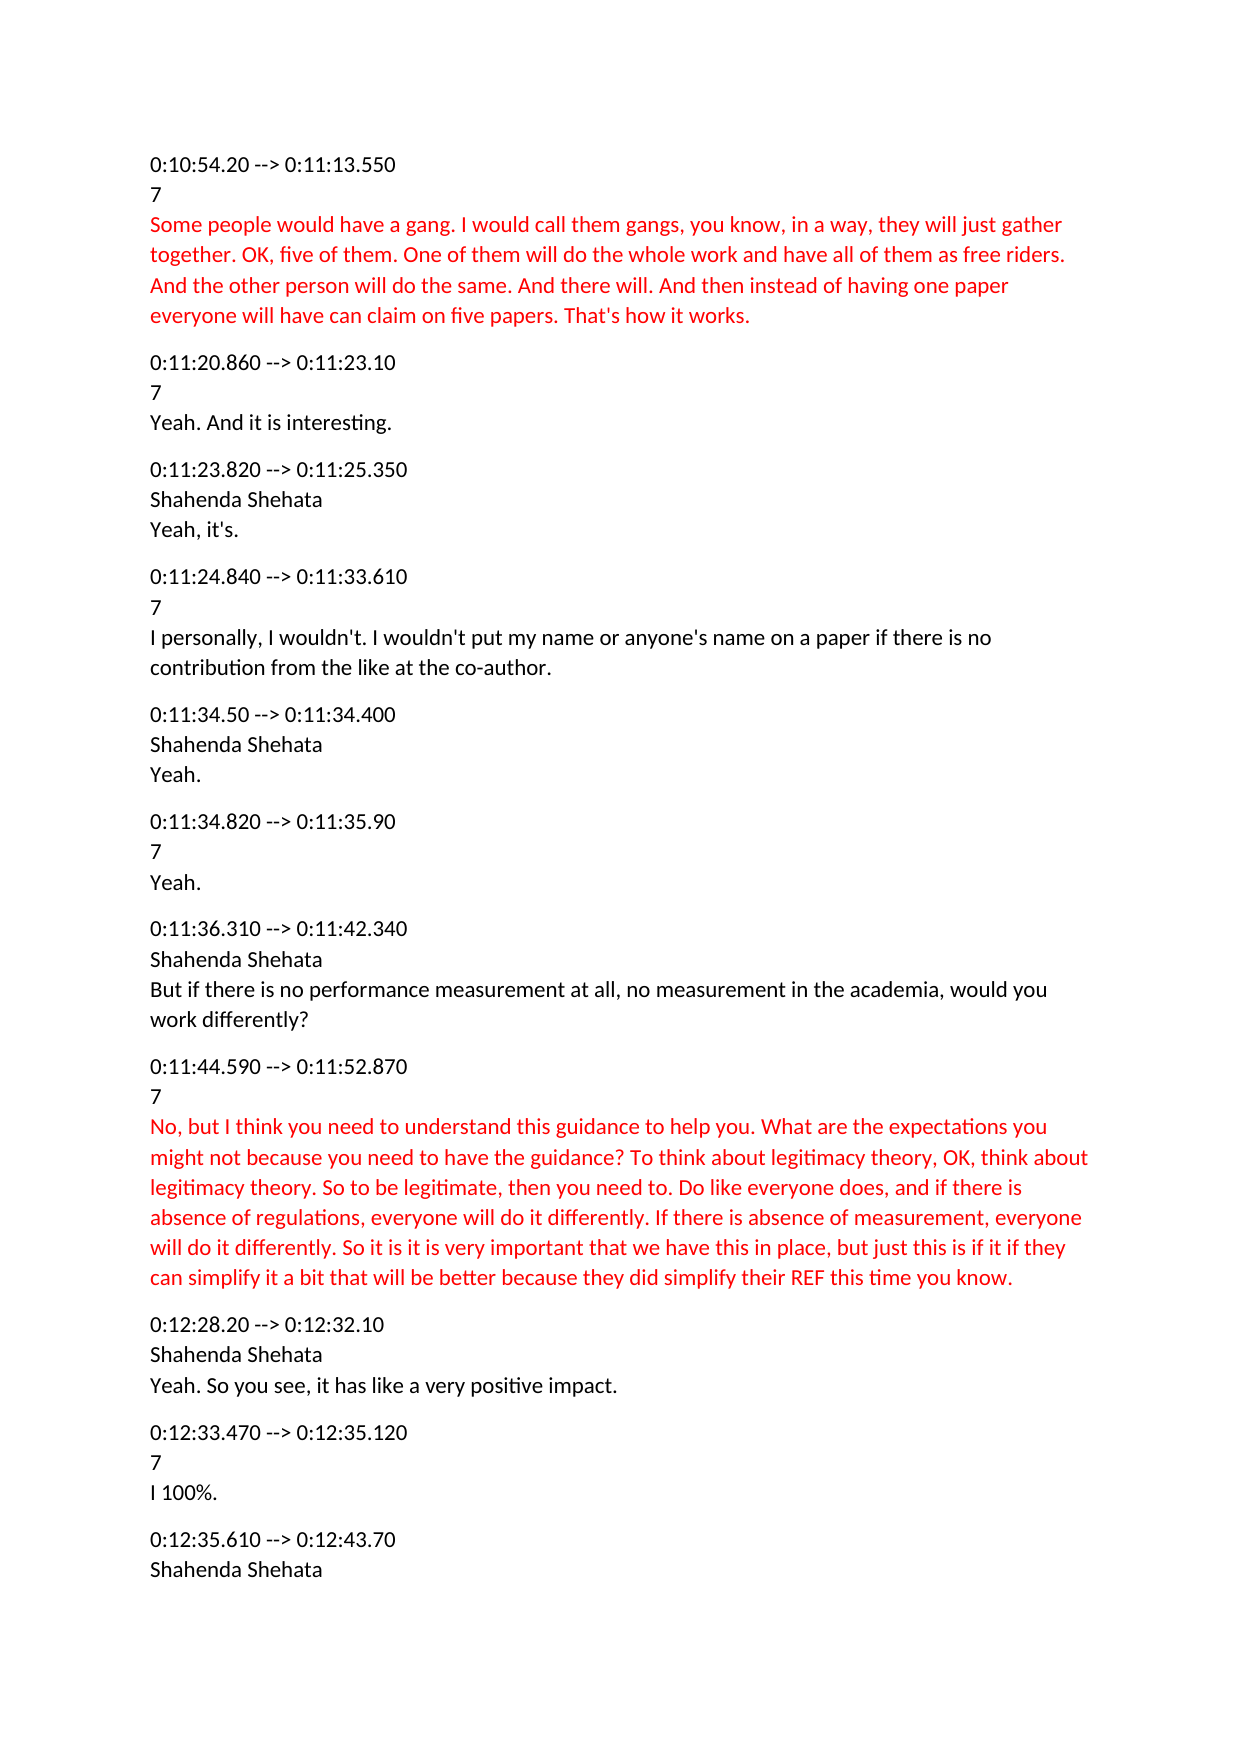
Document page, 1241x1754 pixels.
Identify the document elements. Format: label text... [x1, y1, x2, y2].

text 0:11:36.310 --> 0:11:42.340 Shahenda Shehata But if there is no performance measurement at all, no measurement in the academia, would you work differently? [150, 914, 1090, 1033]
text 0:12:33.470 --> 0:12:35.120 7 I 100%. [150, 1418, 1090, 1506]
text 0:11:20.860 --> 0:11:23.10 7 Yeah. And it is interesting. [150, 348, 1090, 436]
text 0:10:54.20 --> 0:11:13.550 7 Some people would have a gang. I would call them gangs, you know, in a way, they will just gather together. OK, five of them. One of them will do the whole work and have all of them as free riders. And the other person will do the same. And there will. And then instead of having one paper everyone will have can claim on five papers. That's how it works. [150, 150, 1090, 329]
text 0:11:44.590 --> 0:11:52.870 7 No, but I think you need to understand this guidance to help you. What are the expectations you might not because you need to have the guidance? To think about legitimacy theory, OK, think about legitimacy theory. So to be legitimate, then you need to. Do like everyone does, and if there is absence of regulations, everyone will do it differently. If there is absence of measurement, everyone will do it differently. So it is it is very important that we have this in place, but just this is if it if they can simplify it a bit that will be better because they did simplify their REF this time you know. [150, 1052, 1090, 1292]
text 0:12:28.20 --> 0:12:32.10 Shahenda Shehata Yeah. So you see, it has like a very positive impact. [150, 1310, 1090, 1399]
text 0:11:24.840 --> 0:11:33.610 7 I personally, I wouldn't. I wouldn't put my name or anyone's name on a paper if there is no contribution from the like at the co-author. [150, 562, 1090, 681]
text 0:11:23.820 --> 0:11:25.350 Shahenda Shehata Yeah, it's. [150, 455, 1090, 544]
text 0:11:34.50 --> 0:11:34.400 Shahenda Shehata Yeah. [150, 700, 1090, 788]
text 0:11:34.820 --> 0:11:35.90 7 Yeah. [150, 807, 1090, 896]
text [150, 1525, 1090, 1583]
